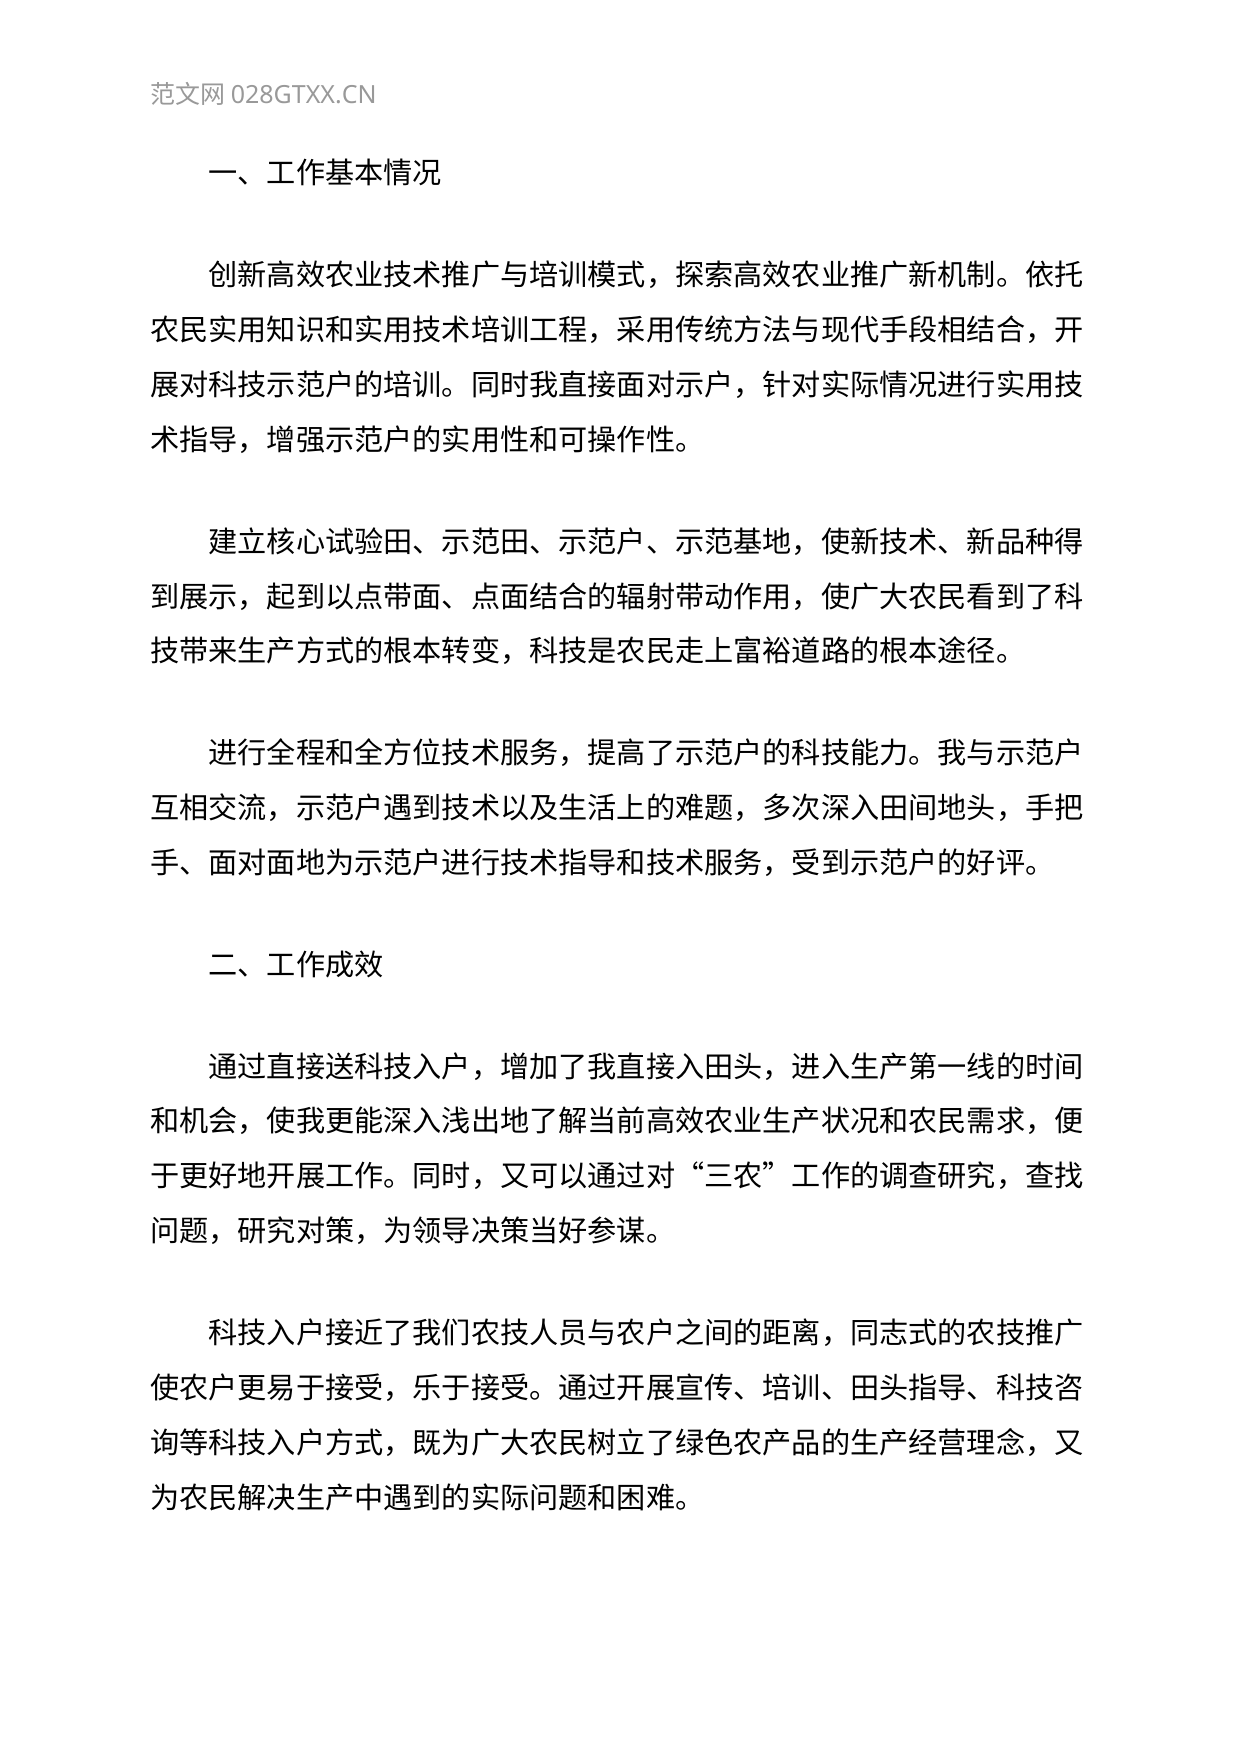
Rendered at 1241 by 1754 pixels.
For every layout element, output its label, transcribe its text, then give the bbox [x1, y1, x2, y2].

text 建立核心试验田、示范田、示范户、示范基地，使新技术、新品种得到展示，起到以点带面、点面结合的辐射带动作用，使广大农民看到了科技带来生产方式的根本转变，科技是农民走上富裕道路的根本途径。 [150, 518, 1090, 670]
text 二、工作成效 [150, 941, 1090, 984]
text 科技入户接近了我们农技人员与农户之间的距离，同志式的农技推广使农户更易于接受，乐于接受。通过开展宣传、培训、田头指导、科技咨询等科技入户方式，既为广大农民树立了绿色农产品的生产经营理念，又为农民解决生产中遇到的实际问题和困难。 [150, 1309, 1090, 1517]
text 一、工作基本情况 [150, 150, 1090, 192]
text 创新高效农业技术推广与培训模式，探索高效农业推广新机制。依托农民实用知识和实用技术培训工程，采用传统方法与现代手段相结合，开展对科技示范户的培训。同时我直接面对示户，针对实际情况进行实用技术指导，增强示范户的实用性和可操作性。 [150, 252, 1090, 459]
text 进行全程和全方位技术服务，提高了示范户的科技能力。我与示范户互相交流，示范户遇到技术以及生活上的难题，多次深入田间地头，手把手、面对面地为示范户进行技术指导和技术服务，受到示范户的好评。 [150, 730, 1090, 882]
text 通过直接送科技入户，增加了我直接入田头，进入生产第一线的时间和机会，使我更能深入浅出地了解当前高效农业生产状况和农民需求，便于更好地开展工作。同时，又可以通过对“三农”工作的调查研究，查找问题，研究对策，为领导决策当好参谋。 [150, 1043, 1090, 1250]
